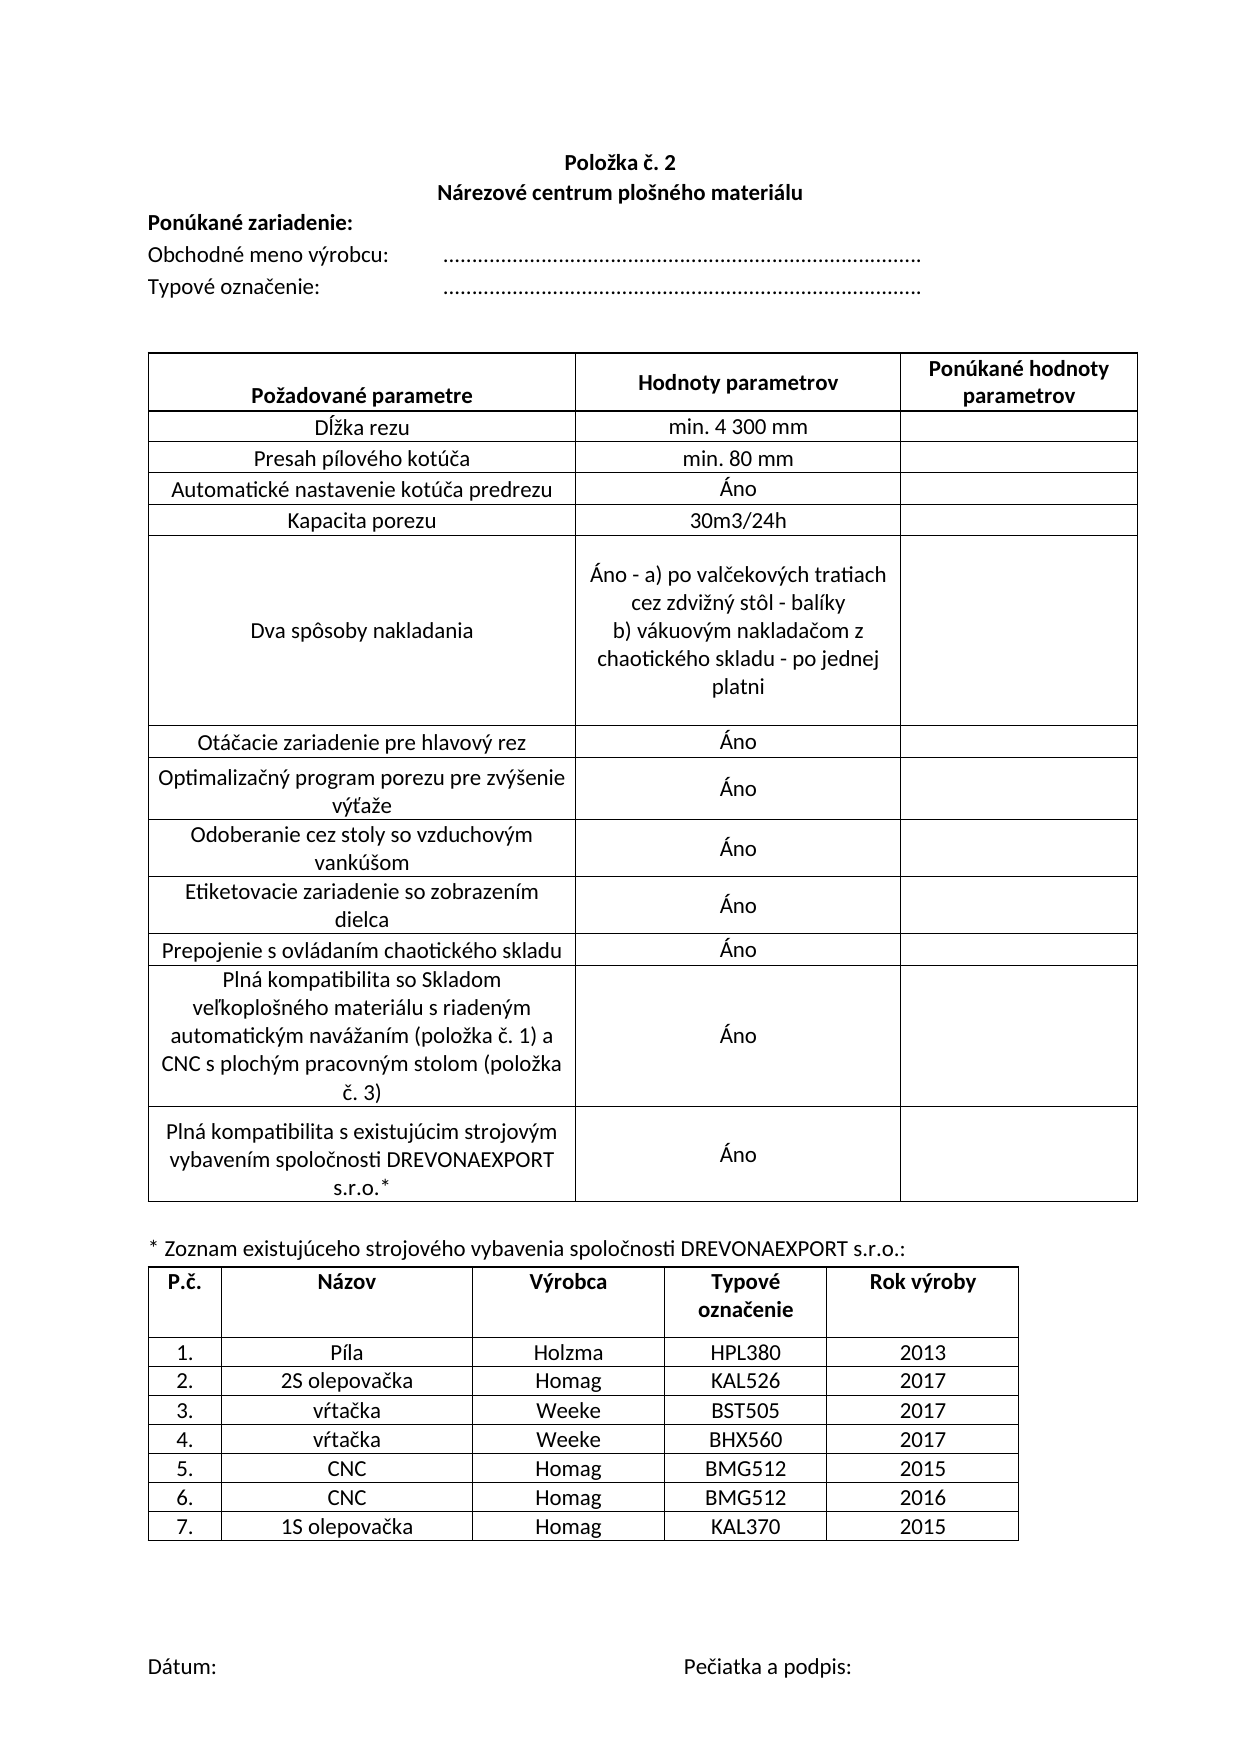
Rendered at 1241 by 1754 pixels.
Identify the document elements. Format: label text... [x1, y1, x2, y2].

table_cell 2015 [827, 1454, 1018, 1482]
table_cell 2. [149, 1367, 221, 1395]
text Ponúkané zariadenie: [148, 208, 1093, 236]
table_cell 5. [149, 1454, 221, 1482]
table_cell [901, 505, 1137, 535]
text Položka č. 2 [148, 148, 1093, 176]
text Obchodné meno výrobcu: ................................................................................... [148, 240, 1093, 268]
table_cell Plná kompatibilita so Skladom veľkoplošného materiálu s riadeným automatickým navážaním (položka č. 1) a CNC s plochým pracovným stolom (položka č. 3) [149, 966, 575, 1106]
table_cell [901, 966, 1137, 1106]
table_cell 2017 [827, 1367, 1018, 1395]
table_cell Áno [576, 758, 900, 819]
table_cell [901, 1107, 1137, 1201]
table_cell Áno [576, 934, 900, 964]
table_cell KAL526 [665, 1367, 826, 1395]
table_cell Áno - a) po valčekových tratiach cez zdvižný stôl - balíky b) vákuovým nakladačom z chaotického skladu - po jednej platni [576, 536, 900, 725]
table_cell BMG512 [665, 1454, 826, 1482]
table_cell Prepojenie s ovládaním chaotického skladu [149, 934, 575, 964]
table_cell [901, 536, 1137, 725]
table_cell KAL370 [665, 1512, 826, 1540]
table_cell [901, 934, 1137, 964]
table_cell Kapacita porezu [149, 505, 575, 535]
table_cell Áno [576, 473, 900, 503]
table_cell min. 80 mm [576, 442, 900, 472]
table_cell [901, 412, 1137, 441]
table_cell 1S olepovačka [222, 1512, 472, 1540]
table_cell CNC [222, 1483, 472, 1511]
table_cell BST505 [665, 1396, 826, 1424]
table_cell 3. [149, 1396, 221, 1424]
table_cell [901, 726, 1137, 757]
table_cell [901, 758, 1137, 819]
table_cell 7. [149, 1512, 221, 1540]
table_cell 2013 [827, 1338, 1018, 1366]
table_cell Áno [576, 820, 900, 876]
table_cell 2017 [827, 1425, 1018, 1453]
table_header Hodnoty parametrov [576, 354, 900, 410]
table_cell HPL380 [665, 1338, 826, 1366]
table_cell 1. [149, 1338, 221, 1366]
table_cell 2S olepovačka [222, 1367, 472, 1395]
table_cell [901, 877, 1137, 933]
table_cell BMG512 [665, 1483, 826, 1511]
text Nárezové centrum plošného materiálu [148, 178, 1093, 206]
table_cell 2016 [827, 1483, 1018, 1511]
table_cell 6. [149, 1483, 221, 1511]
table_cell Holzma [473, 1338, 664, 1366]
table_header Typové označenie [665, 1268, 826, 1337]
table_cell 2015 [827, 1512, 1018, 1540]
table_cell Áno [576, 877, 900, 933]
table_cell Weeke [473, 1396, 664, 1424]
table_cell Dĺžka rezu [149, 412, 575, 441]
table_cell Homag [473, 1512, 664, 1540]
table_cell Odoberanie cez stoly so vzduchovým vankúšom [149, 820, 575, 876]
table_header Požadované parametre [149, 354, 575, 410]
table_cell Presah pílového kotúča [149, 442, 575, 472]
table_cell Áno [576, 1107, 900, 1201]
table_cell Homag [473, 1367, 664, 1395]
table_header Názov [222, 1268, 472, 1337]
table_cell Etiketovacie zariadenie so zobrazením dielca [149, 877, 575, 933]
table_cell min. 4 300 mm [576, 412, 900, 441]
table_cell 4. [149, 1425, 221, 1453]
table_cell Áno [576, 726, 900, 757]
table_cell Automatické nastavenie kotúča predrezu [149, 473, 575, 503]
table_cell Homag [473, 1454, 664, 1482]
table_cell 2017 [827, 1396, 1018, 1424]
table_cell [901, 820, 1137, 876]
table_header Výrobca [473, 1268, 664, 1337]
table_cell Píla [222, 1338, 472, 1366]
table_header Rok výroby [827, 1268, 1018, 1337]
table_cell Plná kompatibilita s existujúcim strojovým vybavením spoločnosti DREVONAEXPORT s.r.o.* [149, 1107, 575, 1201]
table_cell Áno [576, 966, 900, 1106]
table_cell Weeke [473, 1425, 664, 1453]
table_cell BHX560 [665, 1425, 826, 1453]
table_cell [901, 442, 1137, 472]
text * Zoznam existujúceho strojového vybavenia spoločnosti DREVONAEXPORT s.r.o.: [148, 1234, 1093, 1262]
table_cell CNC [222, 1454, 472, 1482]
table_cell [901, 473, 1137, 503]
table_header Ponúkané hodnoty parametrov [901, 354, 1137, 410]
table_header P.č. [149, 1268, 221, 1337]
table_cell vŕtačka [222, 1396, 472, 1424]
table_cell Optimalizačný program porezu pre zvýšenie výťaže [149, 758, 575, 819]
table_cell 30m3/24h [576, 505, 900, 535]
table_cell Otáčacie zariadenie pre hlavový rez [149, 726, 575, 757]
table_cell Dva spôsoby nakladania [149, 536, 575, 725]
table_cell Homag [473, 1483, 664, 1511]
text Typové označenie: ................................................................................... [148, 272, 1093, 301]
table_cell vŕtačka [222, 1425, 472, 1453]
